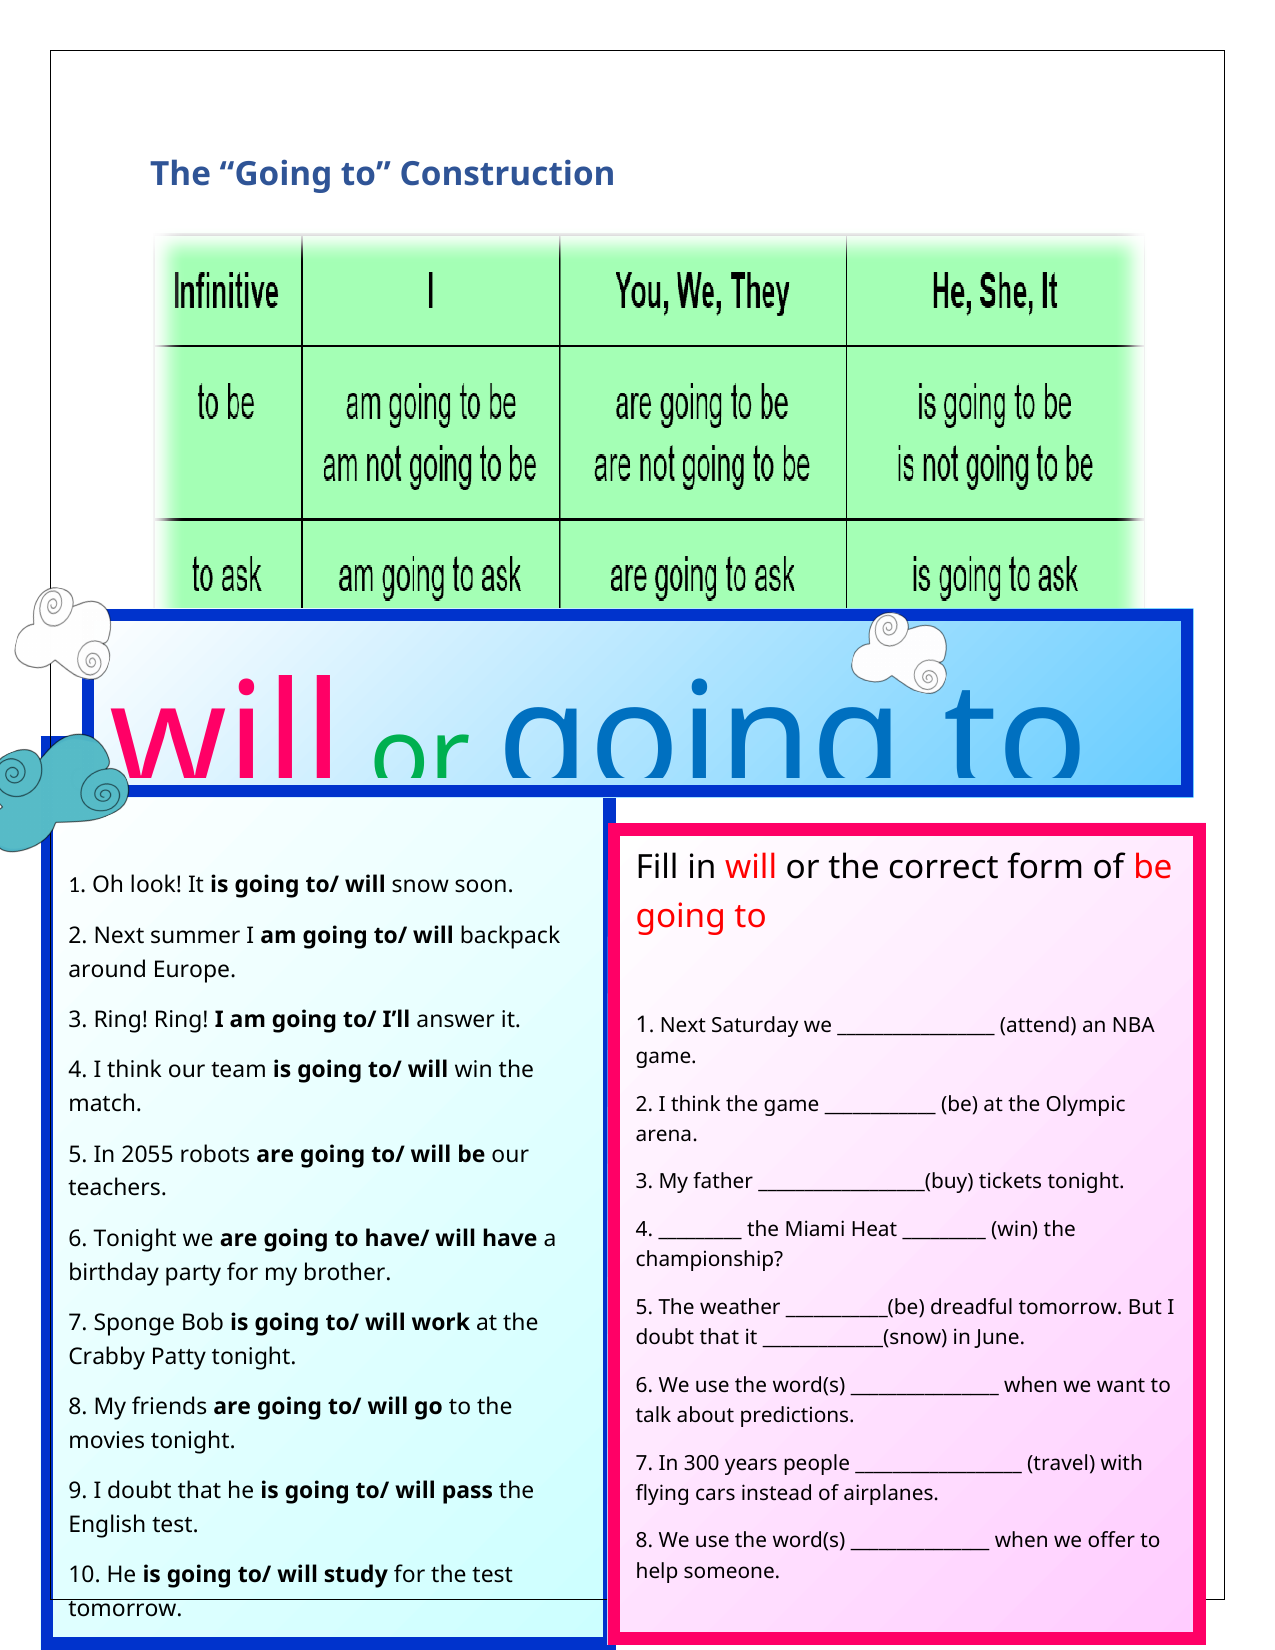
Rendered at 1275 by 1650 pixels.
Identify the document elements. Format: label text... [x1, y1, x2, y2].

picture [0, 715, 136, 860]
picture [12, 582, 121, 682]
subtitle The “Going to” Construction [150, 150, 1125, 195]
picture [849, 607, 956, 696]
